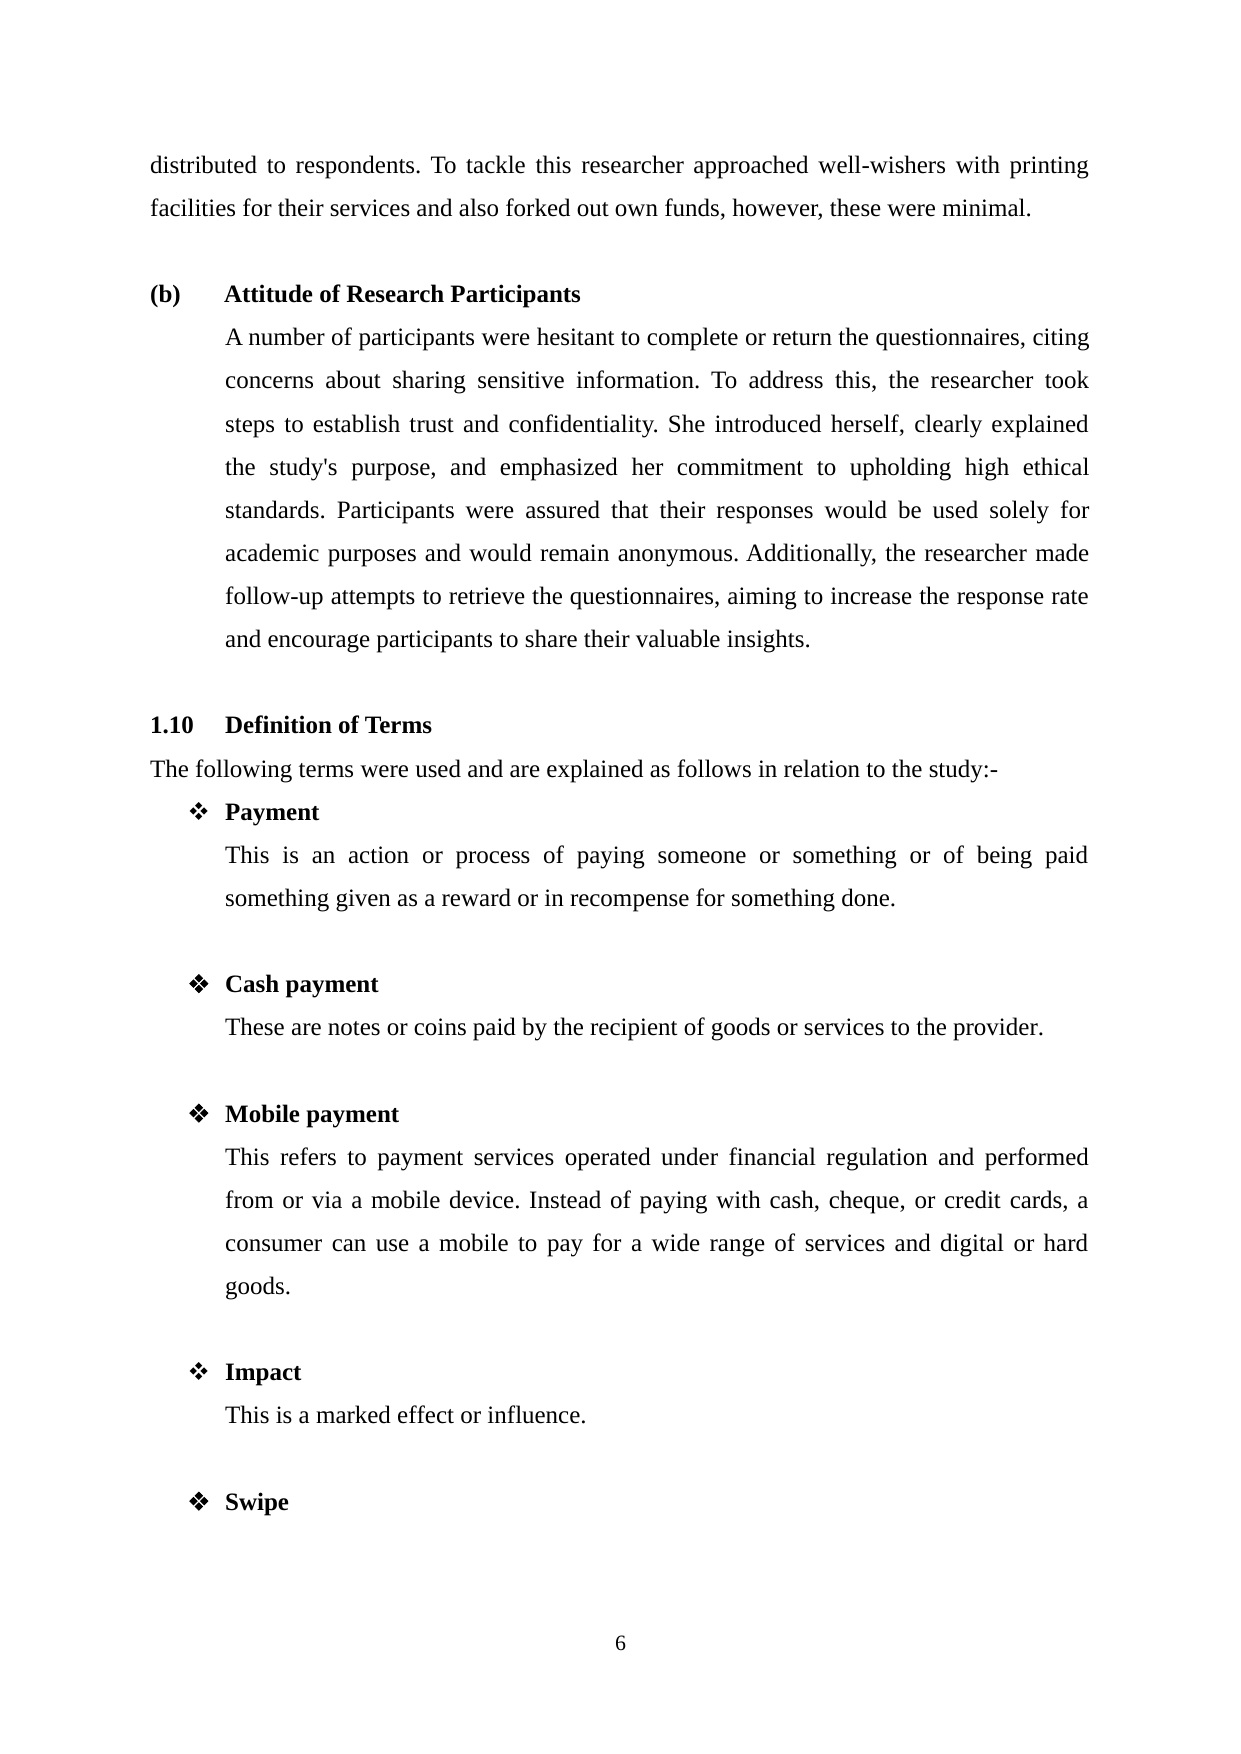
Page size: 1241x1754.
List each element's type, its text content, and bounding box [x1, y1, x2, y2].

list Payment [187, 797, 1090, 826]
text (b) Attitude of Research Participants [150, 279, 1090, 308]
text A number of participants were hesitant to complete or return the questionnaires, citing concerns about sharing sensitive information. To address this, the researcher took steps to establish trust and confidentiality. She introduced herself, clearly explained the study's purpose, and emphasized her commitment to upholding high ethical standards. Participants were assured that their responses would be used solely for academic purposes and would remain anonymous. Additionally, the researcher made follow-up attempts to retrieve the questionnaires, aiming to increase the response rate and encourage participants to share their valuable insights. [225, 322, 1090, 653]
list This is a marked effect or influence. [225, 1401, 1090, 1429]
list Impact [187, 1357, 1090, 1386]
text The following terms were used and are explained as follows in relation to the study:- [150, 754, 1090, 782]
list This is an action or process of paying someone or something or of being paid something given as a reward or in recompense for something done. [225, 840, 1090, 912]
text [150, 150, 1090, 222]
list Mobile payment [187, 1099, 1090, 1127]
list This refers to payment services operated under financial regulation and performed from or via a mobile device. Instead of paying with cash, cheque, or credit cards, a consumer can use a mobile to pay for a wide range of services and digital or hard goods. [225, 1142, 1090, 1300]
list Cash payment [187, 969, 1090, 998]
list Swipe [187, 1487, 1090, 1516]
text 1.10 Definition of Terms [150, 711, 1090, 739]
list These are notes or coins paid by the recipient of goods or services to the provider. [225, 1012, 1090, 1041]
